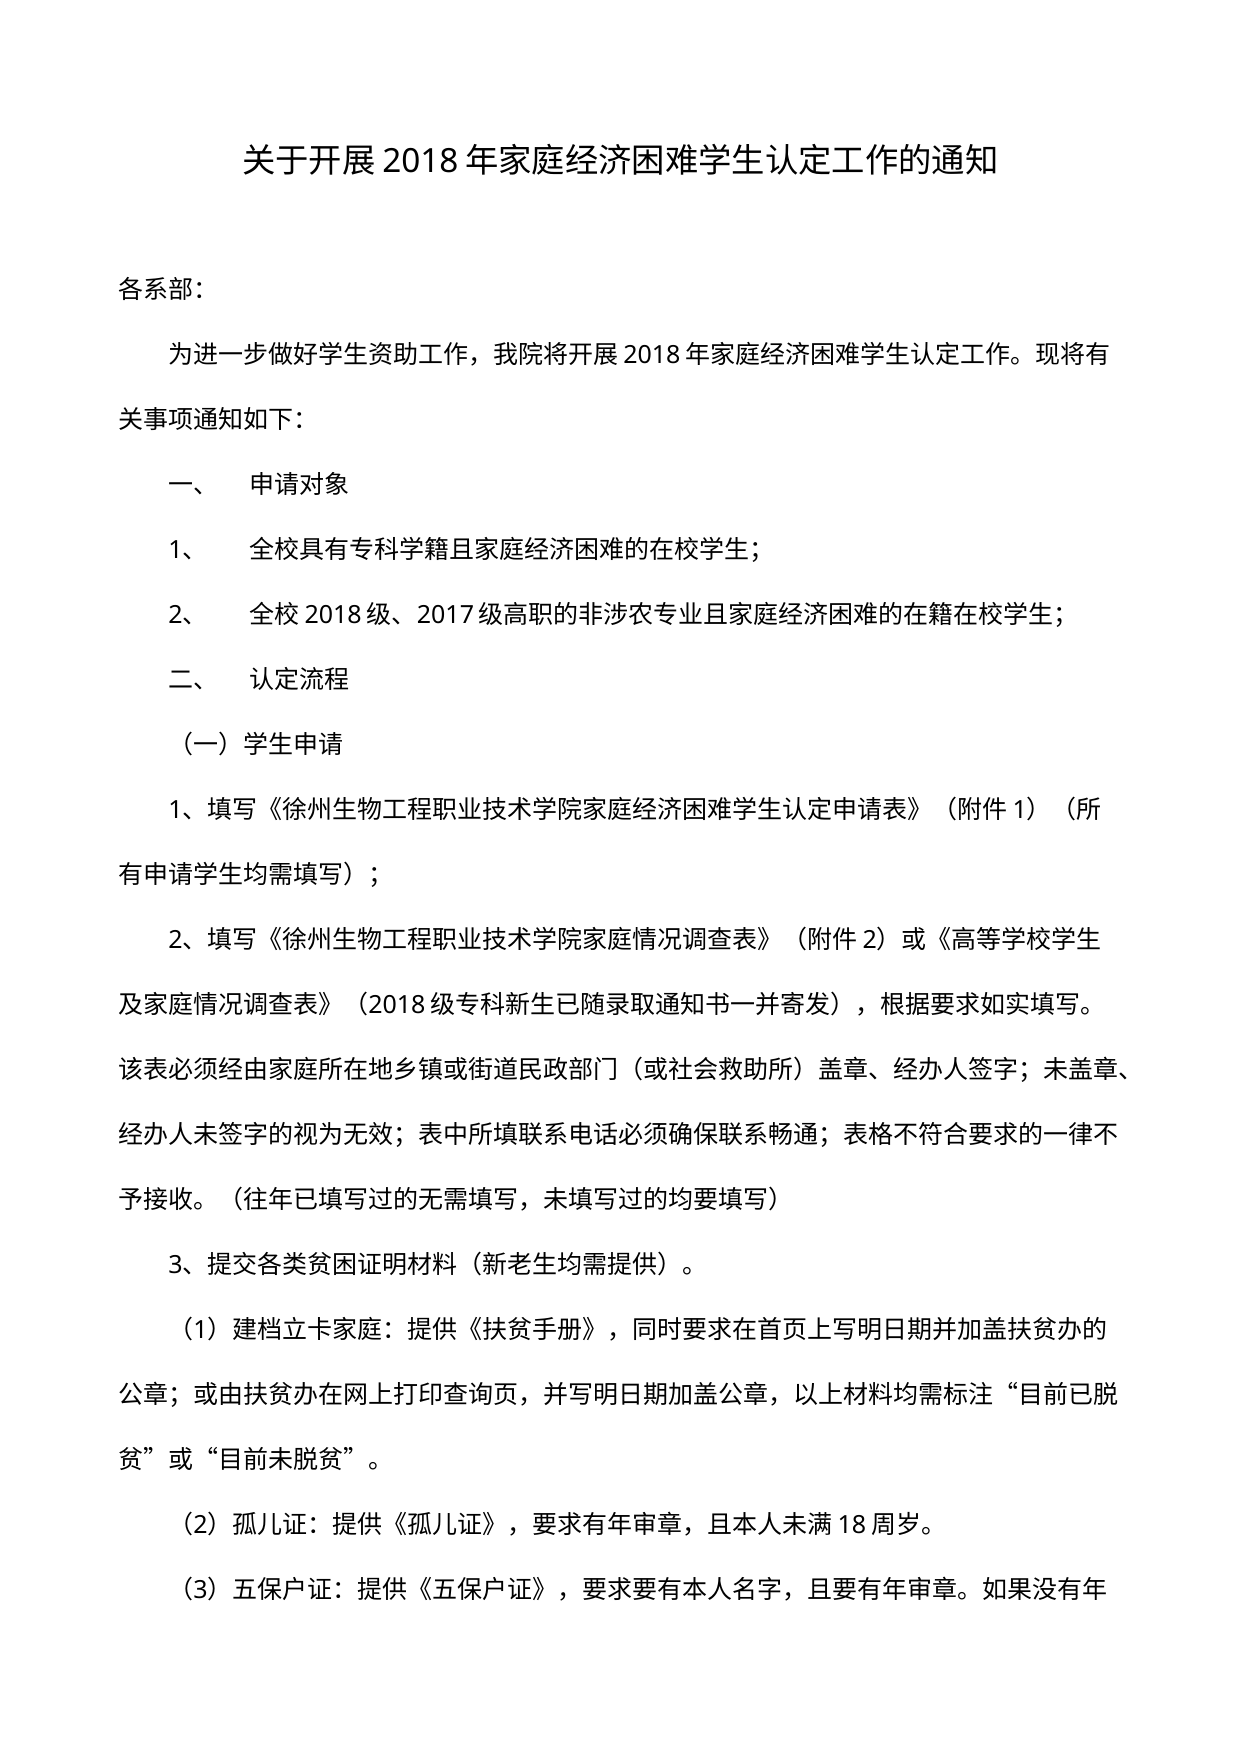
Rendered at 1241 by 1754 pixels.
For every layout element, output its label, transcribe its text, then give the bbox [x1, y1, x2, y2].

text 为进一步做好学生资助工作，我院将开展2018年家庭经济困难学生认定工作。现将有关事项通知如下： [118, 320, 1122, 450]
list 全校2018级、2017级高职的非涉农专业且家庭经济困难的在籍在校学生； [168, 580, 1122, 645]
text 1、填写《徐州生物工程职业技术学院家庭经济困难学生认定申请表》（附件1）（所有申请学生均需填写）； [118, 775, 1122, 905]
text 2、填写《徐州生物工程职业技术学院家庭情况调查表》（附件2）或《高等学校学生及家庭情况调查表》（2018级专科新生已随录取通知书一并寄发），根据要求如实填写。该表必须经由家庭所在地乡镇或街道民政部门（或社会救助所）盖章、经办人签字；未盖章、经办人未签字的视为无效；表中所填联系电话必须确保联系畅通；表格不符合要求的一律不予接收。（往年已填写过的无需填写，未填写过的均要填写） [118, 905, 1122, 1230]
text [118, 1555, 1122, 1620]
list 申请对象 [168, 450, 1122, 515]
text （1）建档立卡家庭：提供《扶贫手册》，同时要求在首页上写明日期并加盖扶贫办的公章；或由扶贫办在网上打印查询页，并写明日期加盖公章，以上材料均需标注“目前已脱贫”或“目前未脱贫”。 [118, 1295, 1122, 1490]
list 认定流程 [168, 645, 1122, 710]
text 3、提交各类贫困证明材料（新老生均需提供）。 [118, 1230, 1122, 1295]
list 全校具有专科学籍且家庭经济困难的在校学生； [168, 515, 1122, 580]
text 关于开展2018年家庭经济困难学生认定工作的通知 [118, 125, 1122, 190]
text 各系部： [118, 255, 1122, 320]
text （2）孤儿证：提供《孤儿证》，要求有年审章，且本人未满18周岁。 [118, 1490, 1122, 1555]
text （一）学生申请 [118, 710, 1122, 775]
